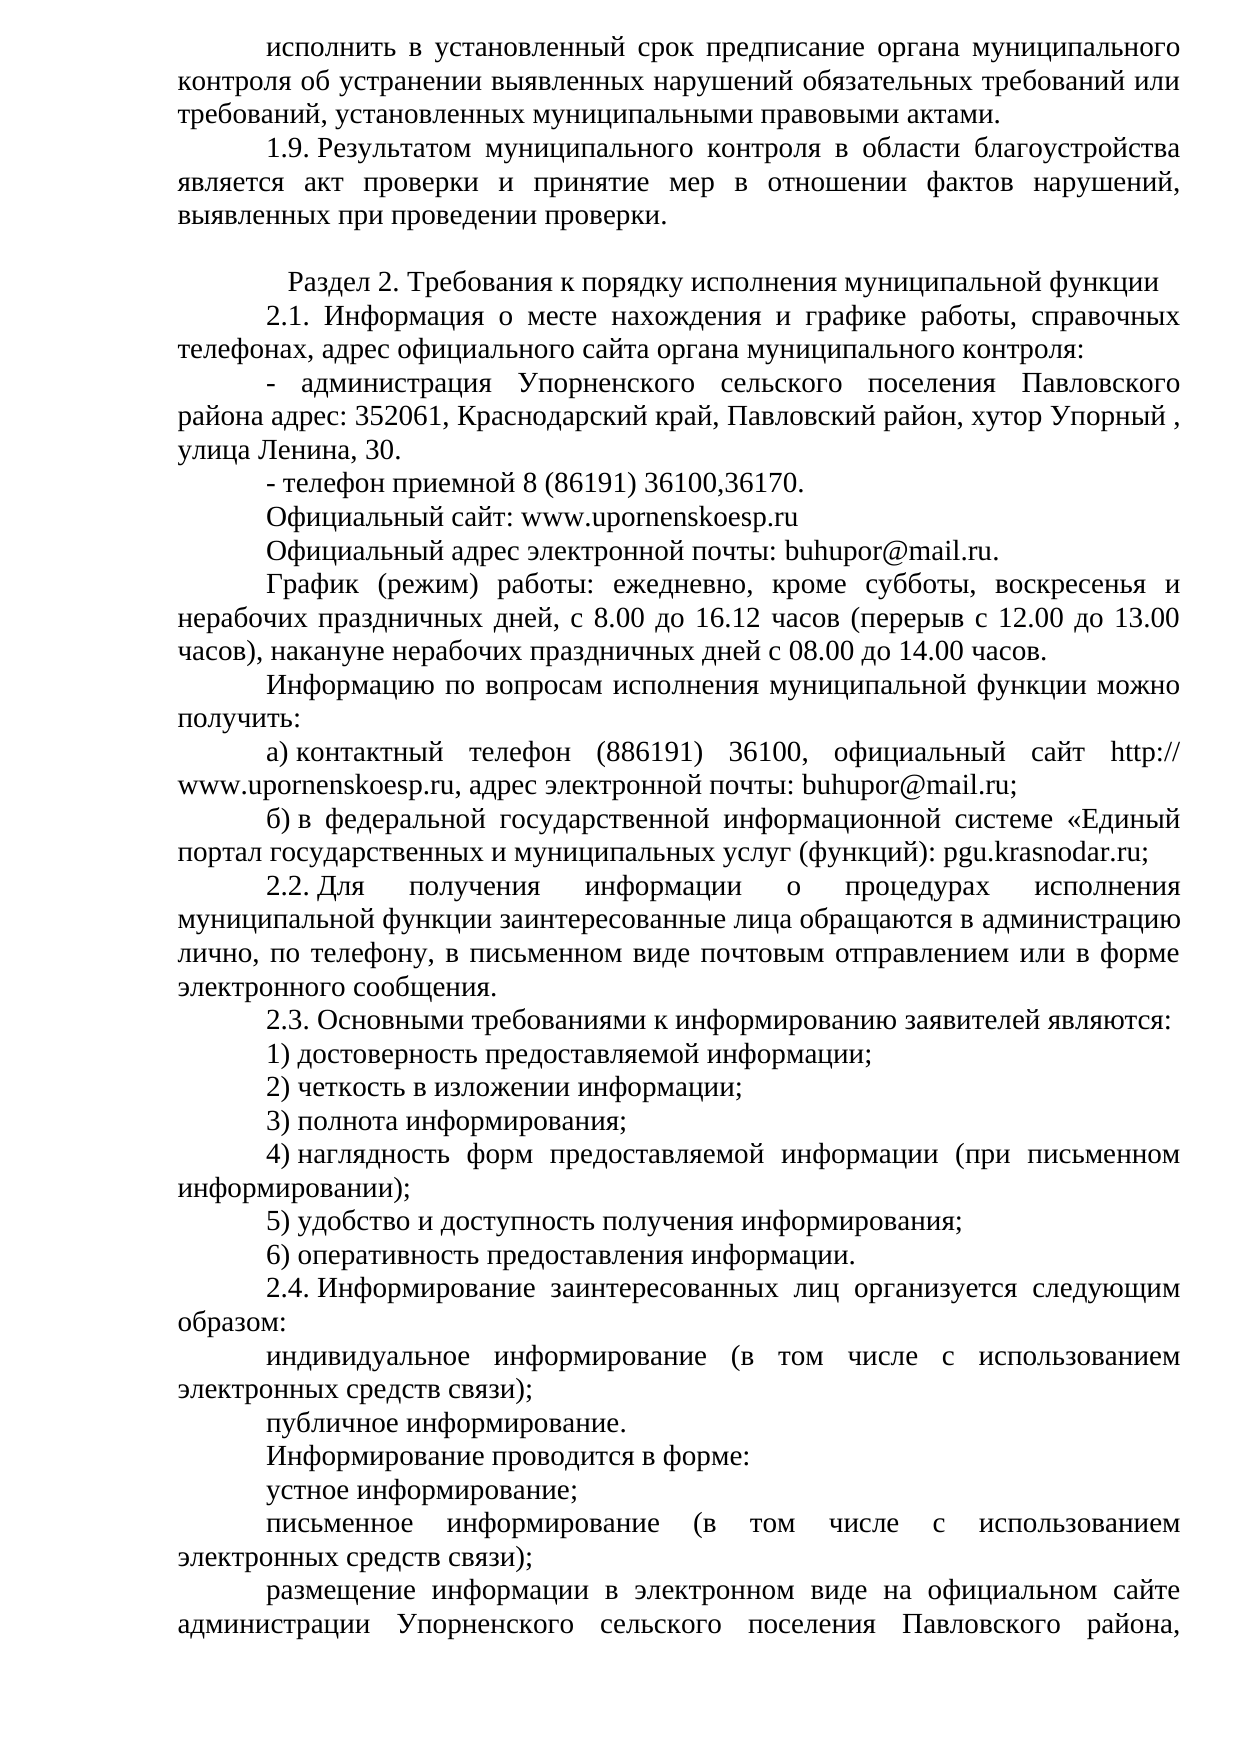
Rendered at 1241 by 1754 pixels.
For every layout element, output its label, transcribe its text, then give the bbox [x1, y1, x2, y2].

text 4) наглядность форм предоставляемой информации (при письменном информировании); [177, 1136, 1181, 1203]
text 5) удобство и доступность получения информирования; [177, 1203, 1181, 1237]
text Раздел 2. Требования к порядку исполнения муниципальной функции [177, 264, 1181, 298]
text Информацию по вопросам исполнения муниципальной функции можно получить: [177, 667, 1181, 734]
text исполнить в установленный срок предписание органа муниципального контроля об устранении выявленных нарушений обязательных требований или требований, установленных муниципальными правовыми актами. [177, 29, 1181, 130]
text График (режим) работы: ежедневно, кроме субботы, воскресенья и нерабочих праздничных дней, с 8.00 до 16.12 часов (перерыв с 12.00 до 13.00 часов), накануне нерабочих праздничных дней с 08.00 до 14.00 часов. [177, 566, 1181, 667]
text индивидуальное информирование (в том числе с использованием электронных средств связи); [177, 1338, 1181, 1405]
text Информирование проводится в форме: [177, 1438, 1181, 1472]
text а) контактный телефон (886191) 36100, официальный сайт http:// www.upornenskoesp.ru, адрес электронной почты: buhupor@mail.ru; [177, 734, 1181, 801]
text 2.3. Основными требованиями к информированию заявителей являются: [177, 1002, 1181, 1036]
text 2.1. Информация о месте нахождения и графике работы, справочных телефонах, адрес официального сайта органа муниципального контроля: [177, 298, 1181, 365]
text б) в федеральной государственной информационной системе «Единый портал государственных и муниципальных услуг (функций): pgu.krasnodar.ru; [177, 801, 1181, 868]
text 2.2. Для получения информации о процедурах исполнения муниципальной функции заинтересованные лица обращаются в администрацию лично, по телефону, в письменном виде почтовым отправлением или в форме электронного сообщения. [177, 868, 1181, 1002]
text 2.4. Информирование заинтересованных лиц организуется следующим образом: [177, 1271, 1181, 1338]
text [177, 1572, 1181, 1639]
text публичное информирование. [177, 1405, 1181, 1438]
text 1) достоверность предоставляемой информации; [177, 1036, 1181, 1069]
text - администрация Упорненского сельского поселения Павловского района адрес: 352061, Краснодарский край, Павловский район, хутор Упорный , улица Ленина, 30. [177, 365, 1181, 466]
text 2) четкость в изложении информации; [177, 1069, 1181, 1103]
text 6) оперативность предоставления информации. [177, 1237, 1181, 1271]
text 3) полнота информирования; [177, 1103, 1181, 1136]
text 1.9. Результатом муниципального контроля в области благоустройства является акт проверки и принятие мер в отношении фактов нарушений, выявленных при проведении проверки. [177, 130, 1181, 231]
text устное информирование; [177, 1472, 1181, 1505]
text - телефон приемной 8 (86191) 36100,36170. [177, 466, 1181, 499]
text Официальный адрес электронной почты: buhupor@mail.ru. [177, 533, 1181, 566]
text письменное информирование (в том числе с использованием электронных средств связи); [177, 1505, 1181, 1572]
text Официальный сайт: www.upornenskoesp.ru [177, 499, 1181, 533]
